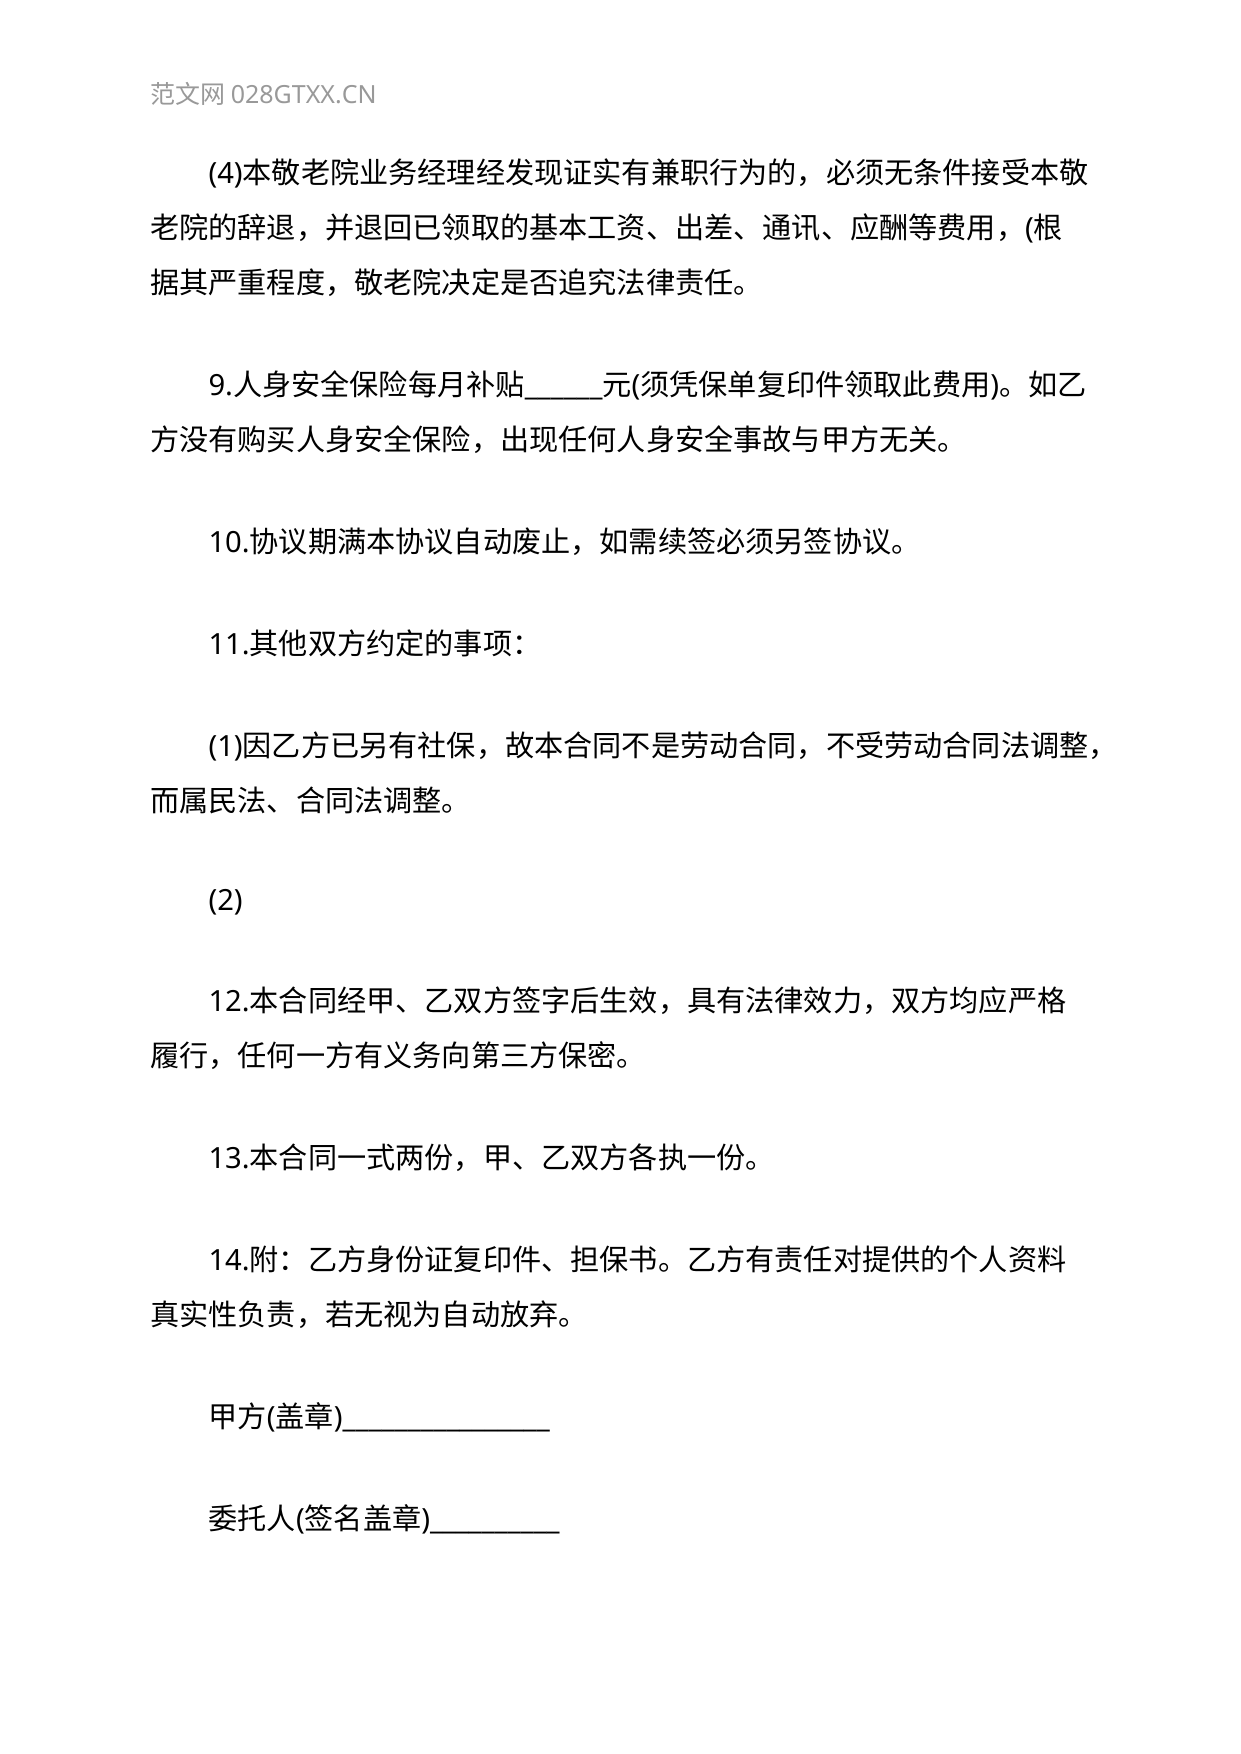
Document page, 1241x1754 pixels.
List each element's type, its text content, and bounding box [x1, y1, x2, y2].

text (2) [150, 879, 1090, 919]
text 委托人(签名盖章)__________ [150, 1495, 1090, 1538]
text 11.其他双方约定的事项： [150, 621, 1090, 663]
text 12.本合同经甲、乙双方签字后生效，具有法律效力，双方均应严格履行，任何一方有义务向第三方保密。 [150, 978, 1090, 1075]
text (1)因乙方已另有社保，故本合同不是劳动合同，不受劳动合同法调整，而属民法、合同法调整。 [150, 722, 1090, 820]
text 10.协议期满本协议自动废止，如需续签必须另签协议。 [150, 518, 1090, 561]
text 13.本合同一式两份，甲、乙双方各执一份。 [150, 1134, 1090, 1177]
text 甲方(盖章)________________ [150, 1393, 1090, 1436]
text 14.附：乙方身份证复印件、担保书。乙方有责任对提供的个人资料真实性负责，若无视为自动放弃。 [150, 1236, 1090, 1334]
text (4)本敬老院业务经理经发现证实有兼职行为的，必须无条件接受本敬老院的辞退，并退回已领取的基本工资、出差、通讯、应酬等费用，(根据其严重程度，敬老院决定是否追究法律责任。 [150, 150, 1090, 302]
text 9.人身安全保险每月补贴______元(须凭保单复印件领取此费用)。如乙方没有购买人身安全保险，出现任何人身安全事故与甲方无关。 [150, 362, 1090, 459]
